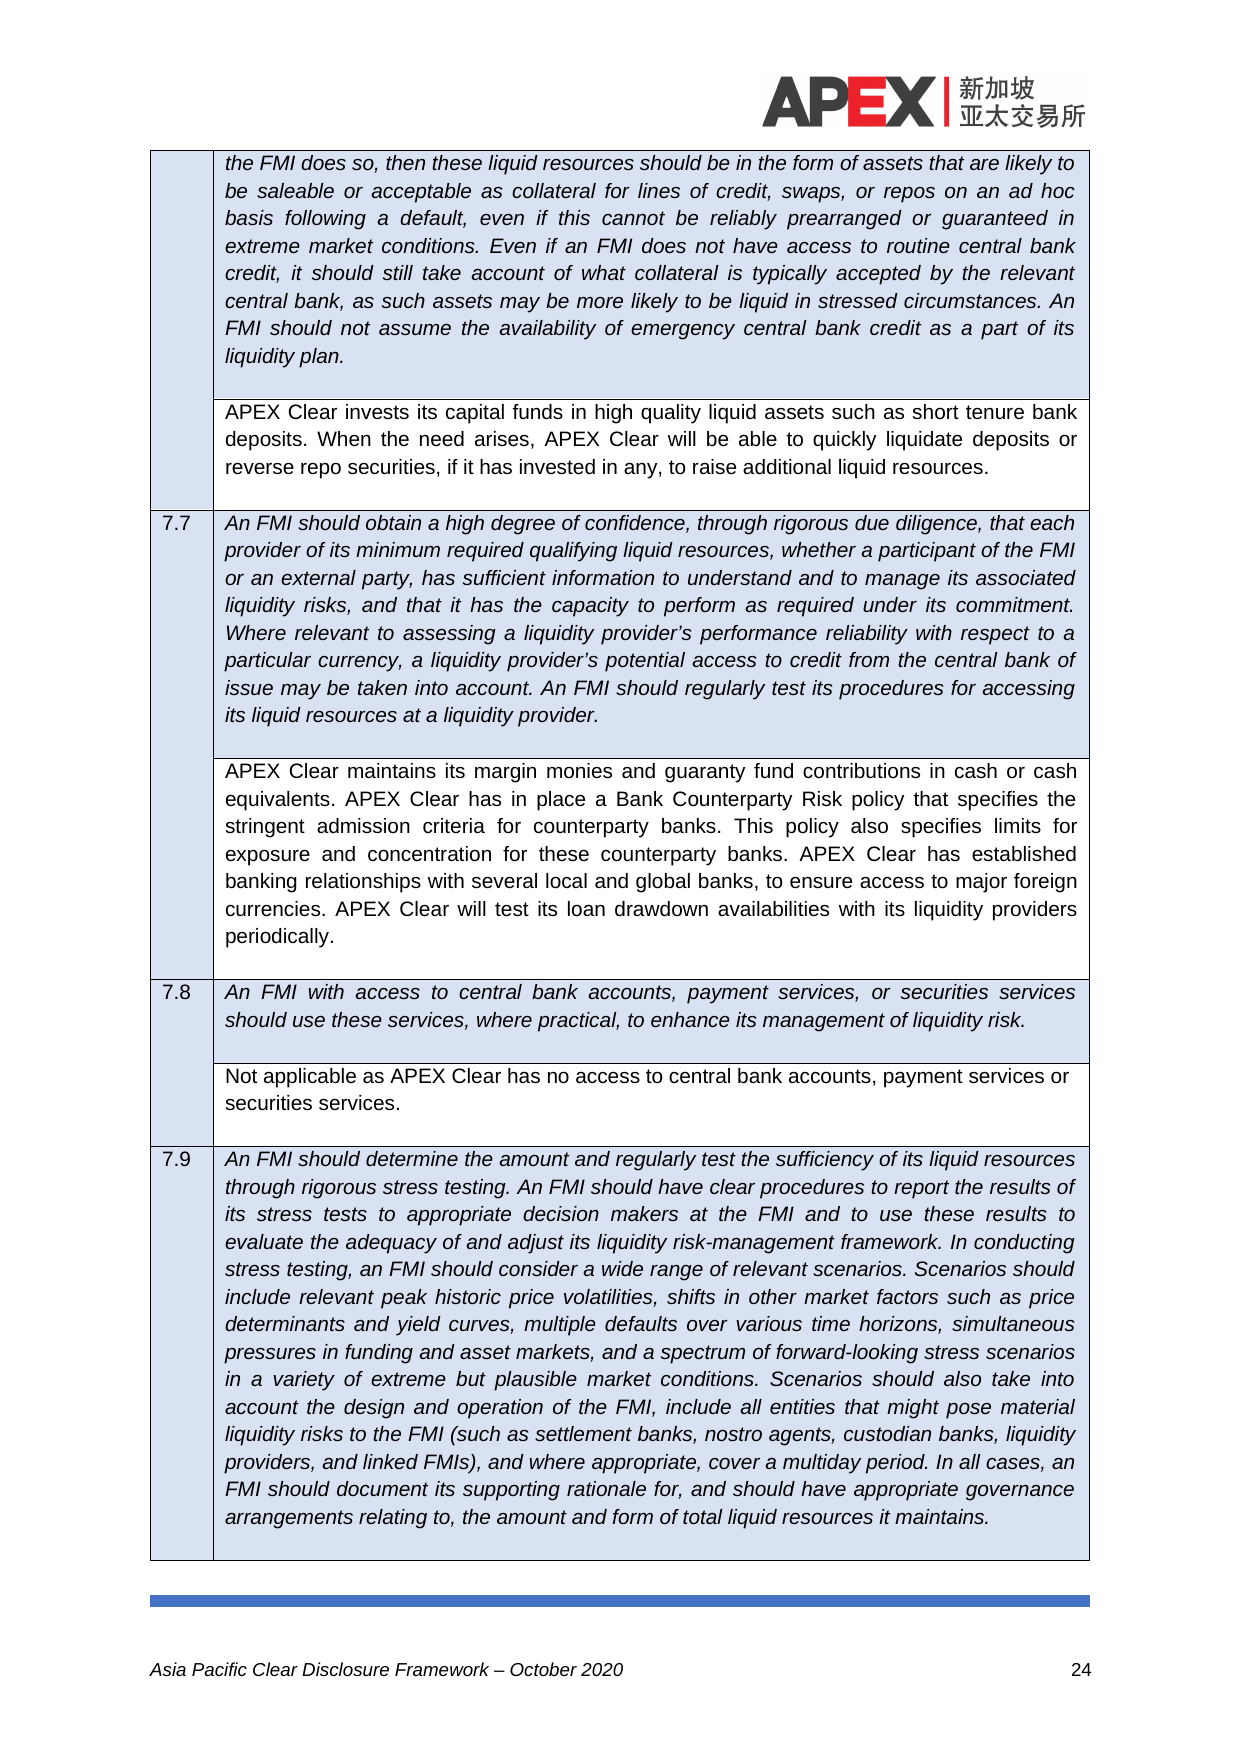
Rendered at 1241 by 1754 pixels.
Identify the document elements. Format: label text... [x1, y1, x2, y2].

table_cell Not applicable as APEX Clear has no access to central bank accounts, payment services or securities services. [214, 1064, 1089, 1146]
table_cell An FMI should obtain a high degree of confidence, through rigorous due diligence, that each provider of its minimum required qualifying liquid resources, whether a participant of the FMI or an external party, has sufficient information to understand and to manage its associated liquidity risks, and that it has the capacity to perform as required under its commitment. Where relevant to assessing a liquidity provider’s performance reliability with respect to a particular currency, a liquidity provider’s potential access to credit from the central bank of issue may be taken into account. An FMI should regularly test its procedures for accessing its liquid resources at a liquidity provider. [214, 511, 1089, 758]
table_cell APEX Clear invests its capital funds in high quality liquid assets such as short tenure bank deposits. When the need arises, APEX Clear will be able to quickly liquidate deposits or reverse repo securities, if it has invested in any, to raise additional liquid resources. [214, 400, 1089, 509]
table_cell 7.6 [151, 151, 213, 509]
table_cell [214, 151, 1089, 398]
table_cell APEX Clear maintains its margin monies and guaranty fund contributions in cash or cash equivalents. APEX Clear has in place a Bank Counterparty Risk policy that specifies the stringent admission criteria for counterparty banks. This policy also specifies limits for exposure and concentration for these counterparty banks. APEX Clear has established banking relationships with several local and global banks, to ensure access to major foreign currencies. APEX Clear will test its loan drawdown availabilities with its liquidity providers periodically. [214, 759, 1089, 979]
table_cell 7.9 [151, 1147, 213, 1560]
table_cell 7.7 [151, 511, 213, 979]
table_cell An FMI should determine the amount and regularly test the sufficiency of its liquid resources through rigorous stress testing. An FMI should have clear procedures to report the results of its stress tests to appropriate decision makers at the FMI and to use these results to evaluate the adequacy of and adjust its liquidity risk-management framework. In conducting stress testing, an FMI should consider a wide range of relevant scenarios. Scenarios should include relevant peak historic price volatilities, shifts in other market factors such as price determinants and yield curves, multiple defaults over various time horizons, simultaneous pressures in funding and asset markets, and a spectrum of forward-looking stress scenarios in a variety of extreme but plausible market conditions. Scenarios should also take into account the design and operation of the FMI, include all entities that might pose material liquidity risks to the FMI (such as settlement banks, nostro agents, custodian banks, liquidity providers, and linked FMIs), and where appropriate, cover a multiday period. In all cases, an FMI should document its supporting rationale for, and should have appropriate governance arrangements relating to, the amount and form of total liquid resources it maintains. [214, 1147, 1089, 1560]
table_cell 7.8 [151, 980, 213, 1146]
picture [755, 73, 1091, 131]
table_cell An FMI with access to central bank accounts, payment services, or securities services should use these services, where practical, to enhance its management of liquidity risk. [214, 980, 1089, 1063]
